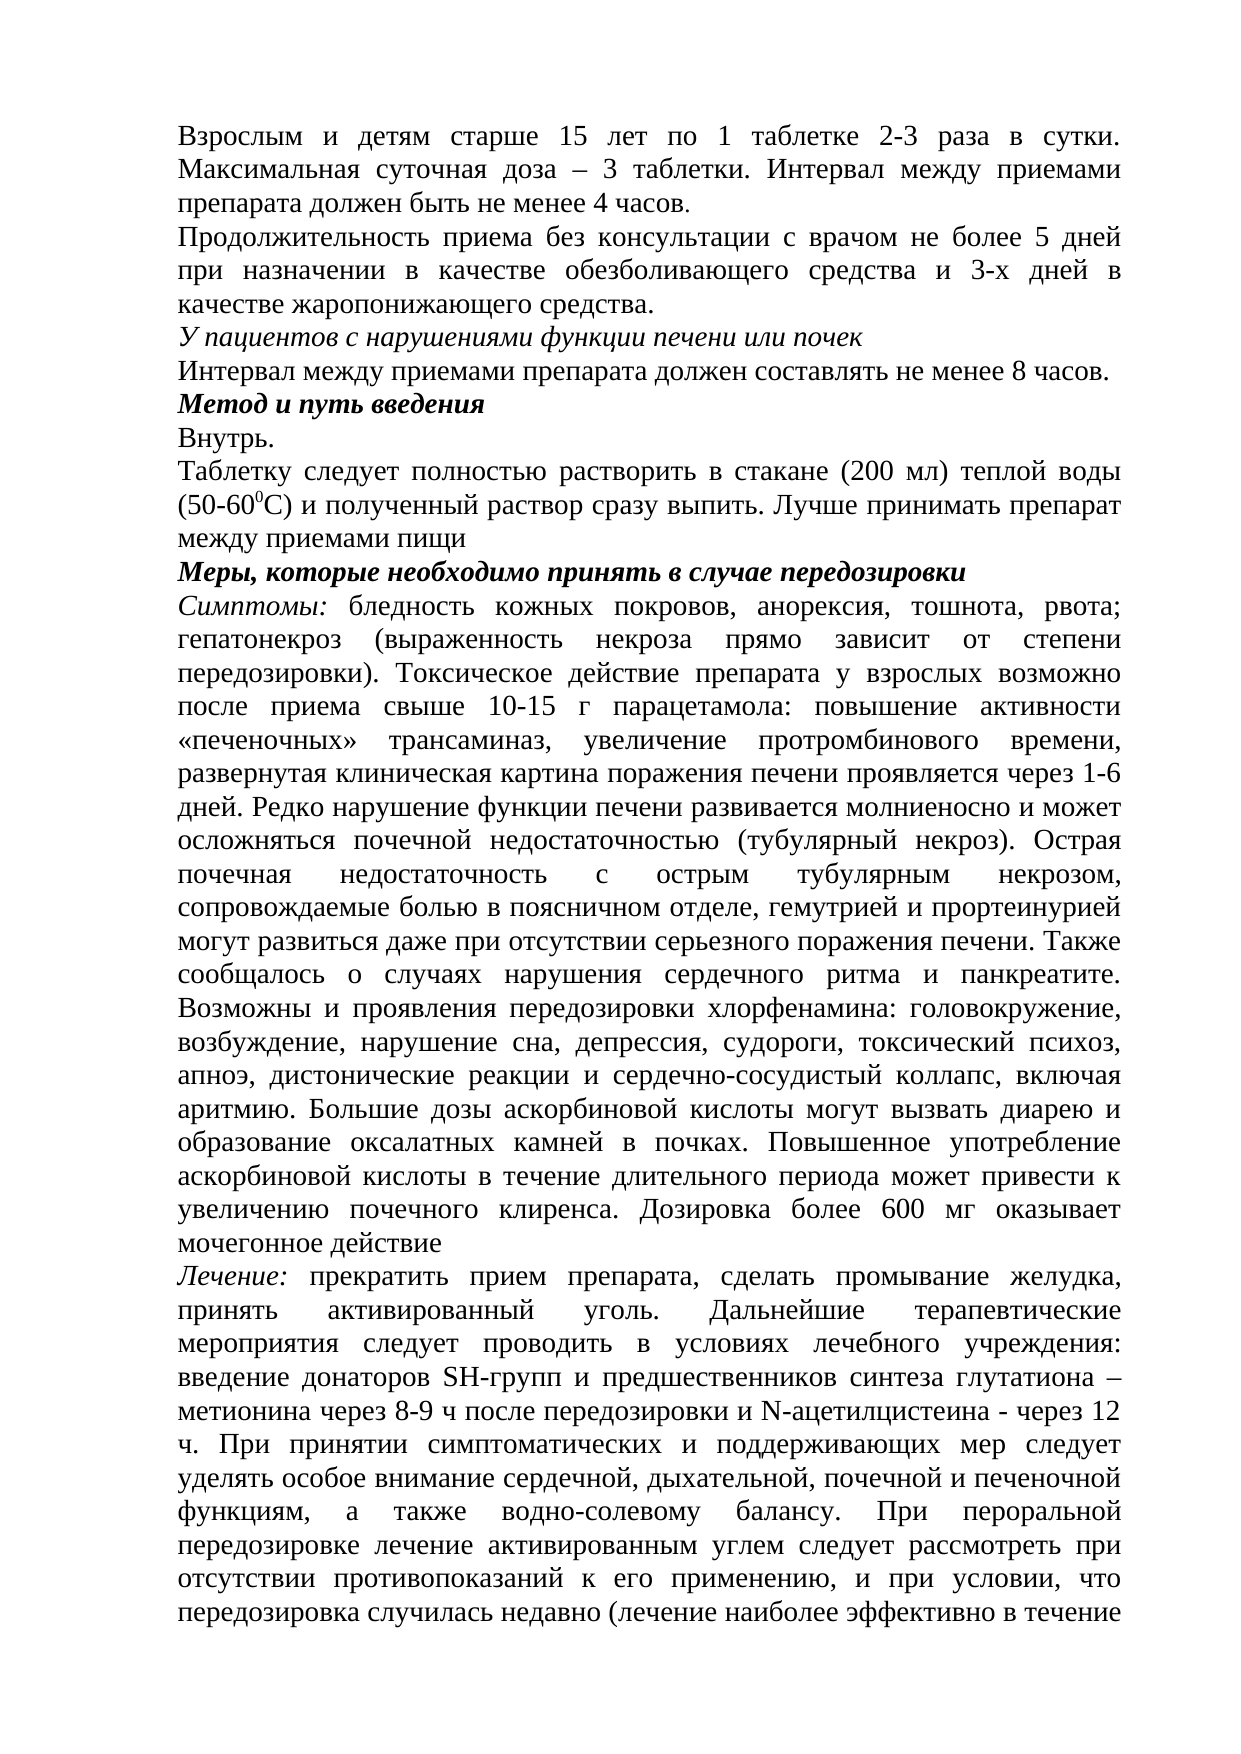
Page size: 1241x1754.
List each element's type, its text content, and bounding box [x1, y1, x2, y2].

text Интервал между приемами препарата должен составлять не менее 8 часов. [177, 353, 1122, 386]
text Взрослым и детям старше 15 лет по 1 таблетке 2-3 раза в сутки. Максимальная суточная доза – 3 таблетки. Интервал между приемами препарата должен быть не менее 4 часов. [177, 118, 1122, 219]
text Внутрь. [177, 420, 1122, 453]
text Метод и путь введения [177, 386, 1122, 420]
text Продолжительность приема без консультации с врачом не более 5 дней при назначении в качестве обезболивающего средства и 3-х дней в качестве жаропонижающего средства. [177, 219, 1122, 319]
text Меры, которые необходимо принять в случае передозировки [177, 554, 1122, 588]
text Симптомы: бледность кожных покровов, анорексия, тошнота, рвота; гепатонекроз (выраженность некроза прямо зависит от степени передозировки). Токсическое действие препарата у взрослых возможно после приема свыше 10-15 г парацетамола: повышение активности «печеночных» трансаминаз, увеличение протромбинового времени, развернутая клиническая картина поражения печени проявляется через 1-6 дней. Редко нарушение функции печени развивается молниеносно и может осложняться почечной недостаточностью (тубулярный некроз). Острая почечная недостаточность с острым тубулярным некрозом, сопровождаемые болью в поясничном отделе, гемутрией и прортеинурией могут развиться даже при отсутствии серьезного поражения печени. Также сообщалось о случаях нарушения сердечного ритма и панкреатите. Возможны и проявления передозировки хлорфенамина: головокружение, возбуждение, нарушение сна, депрессия, судороги, токсический психоз, апноэ, дистонические реакции и сердечно-сосудистый коллапс, включая аритмию. Большие дозы аскорбиновой кислоты могут вызвать диарею и образование оксалатных камней в почках. Повышенное употребление аскорбиновой кислоты в течение длительного периода может привести к увеличению почечного клиренса. Дозировка более 600 мг оказывает мочегонное действие [177, 588, 1122, 1258]
text У пациентов с нарушениями функции печени или почек [177, 319, 1122, 353]
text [177, 1258, 1122, 1627]
text Таблетку следует полностью растворить в стакане (200 мл) теплой воды (50-600С) и полученный раствор сразу выпить. Лучше принимать препарат между приемами пищи [177, 453, 1122, 554]
